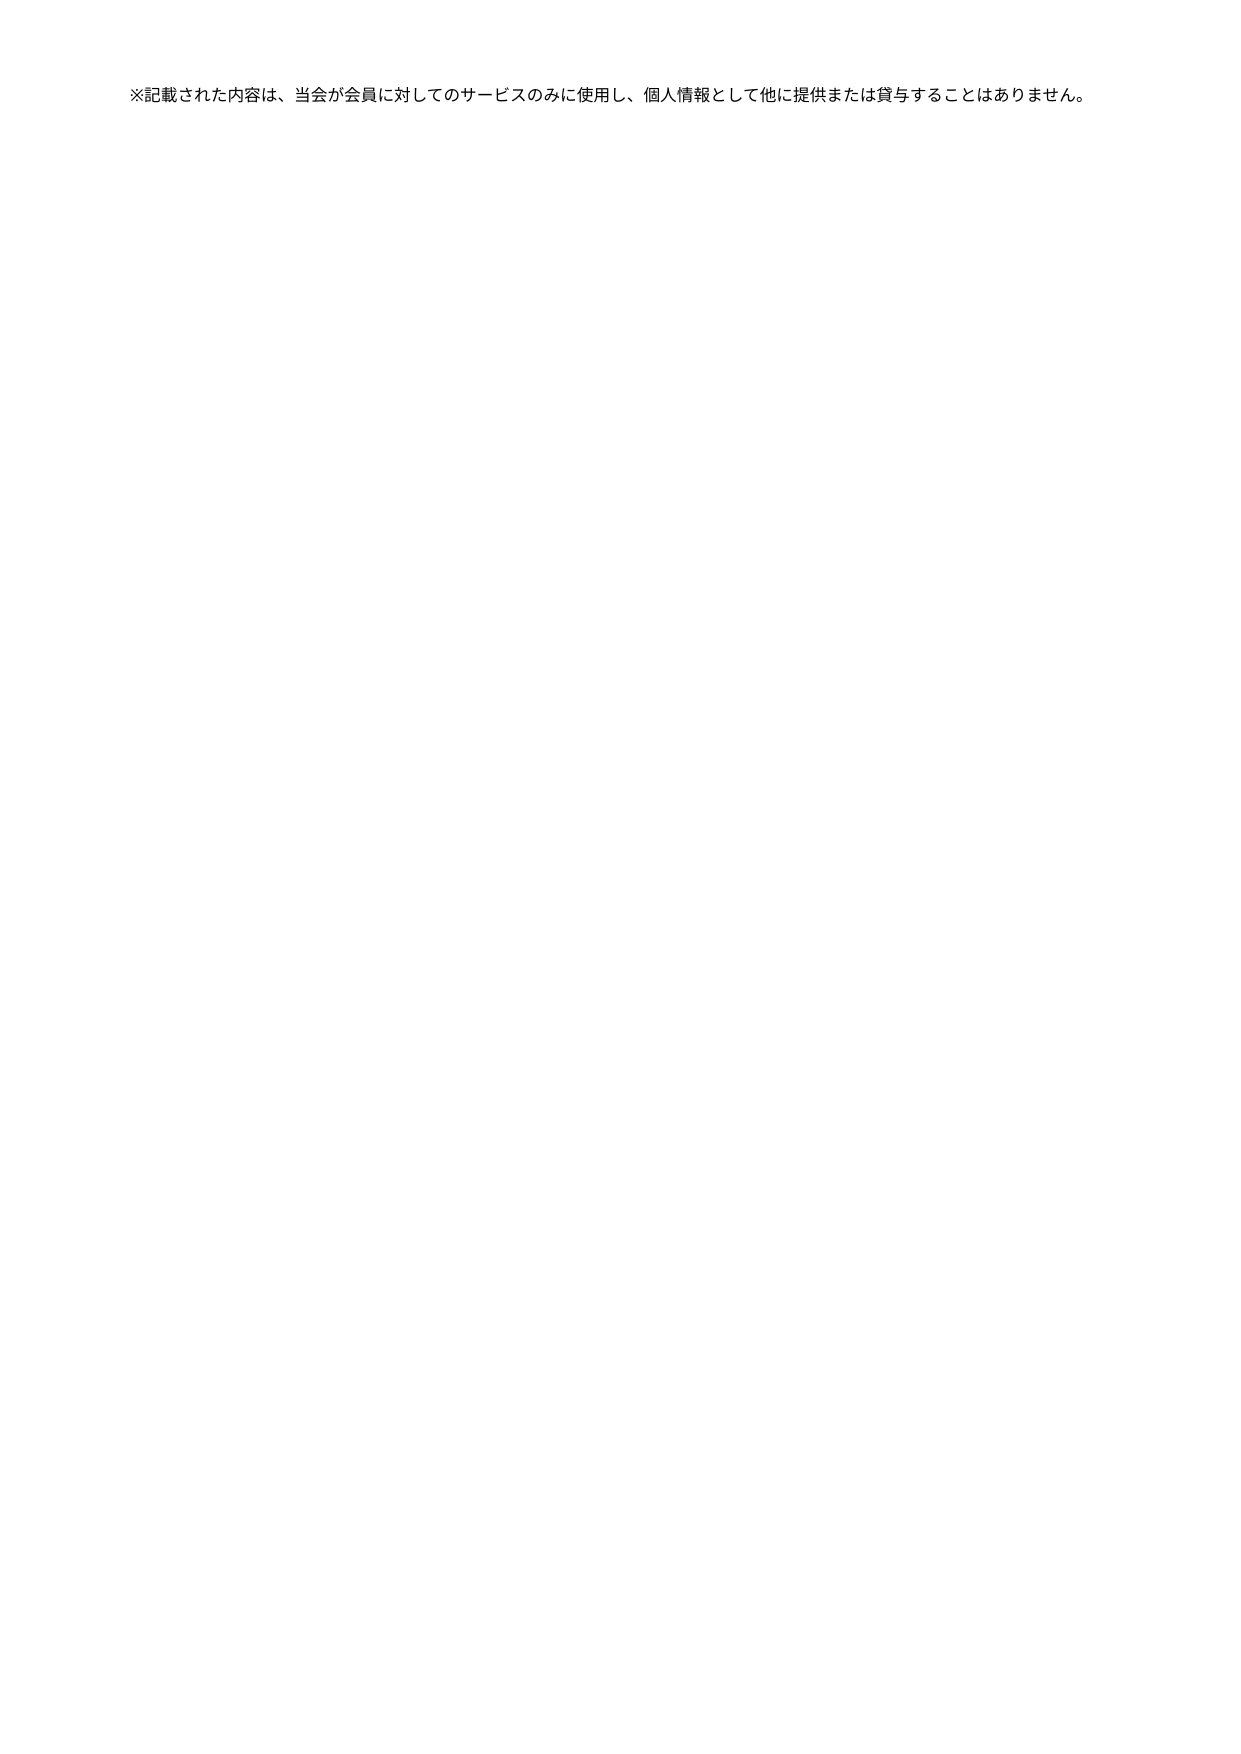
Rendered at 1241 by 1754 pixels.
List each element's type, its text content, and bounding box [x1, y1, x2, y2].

text ※記載された内容は、当会が会員に対してのサービスのみに使用し、個人情報として他に提供または貸与することはありません。 [130, 82, 1110, 106]
